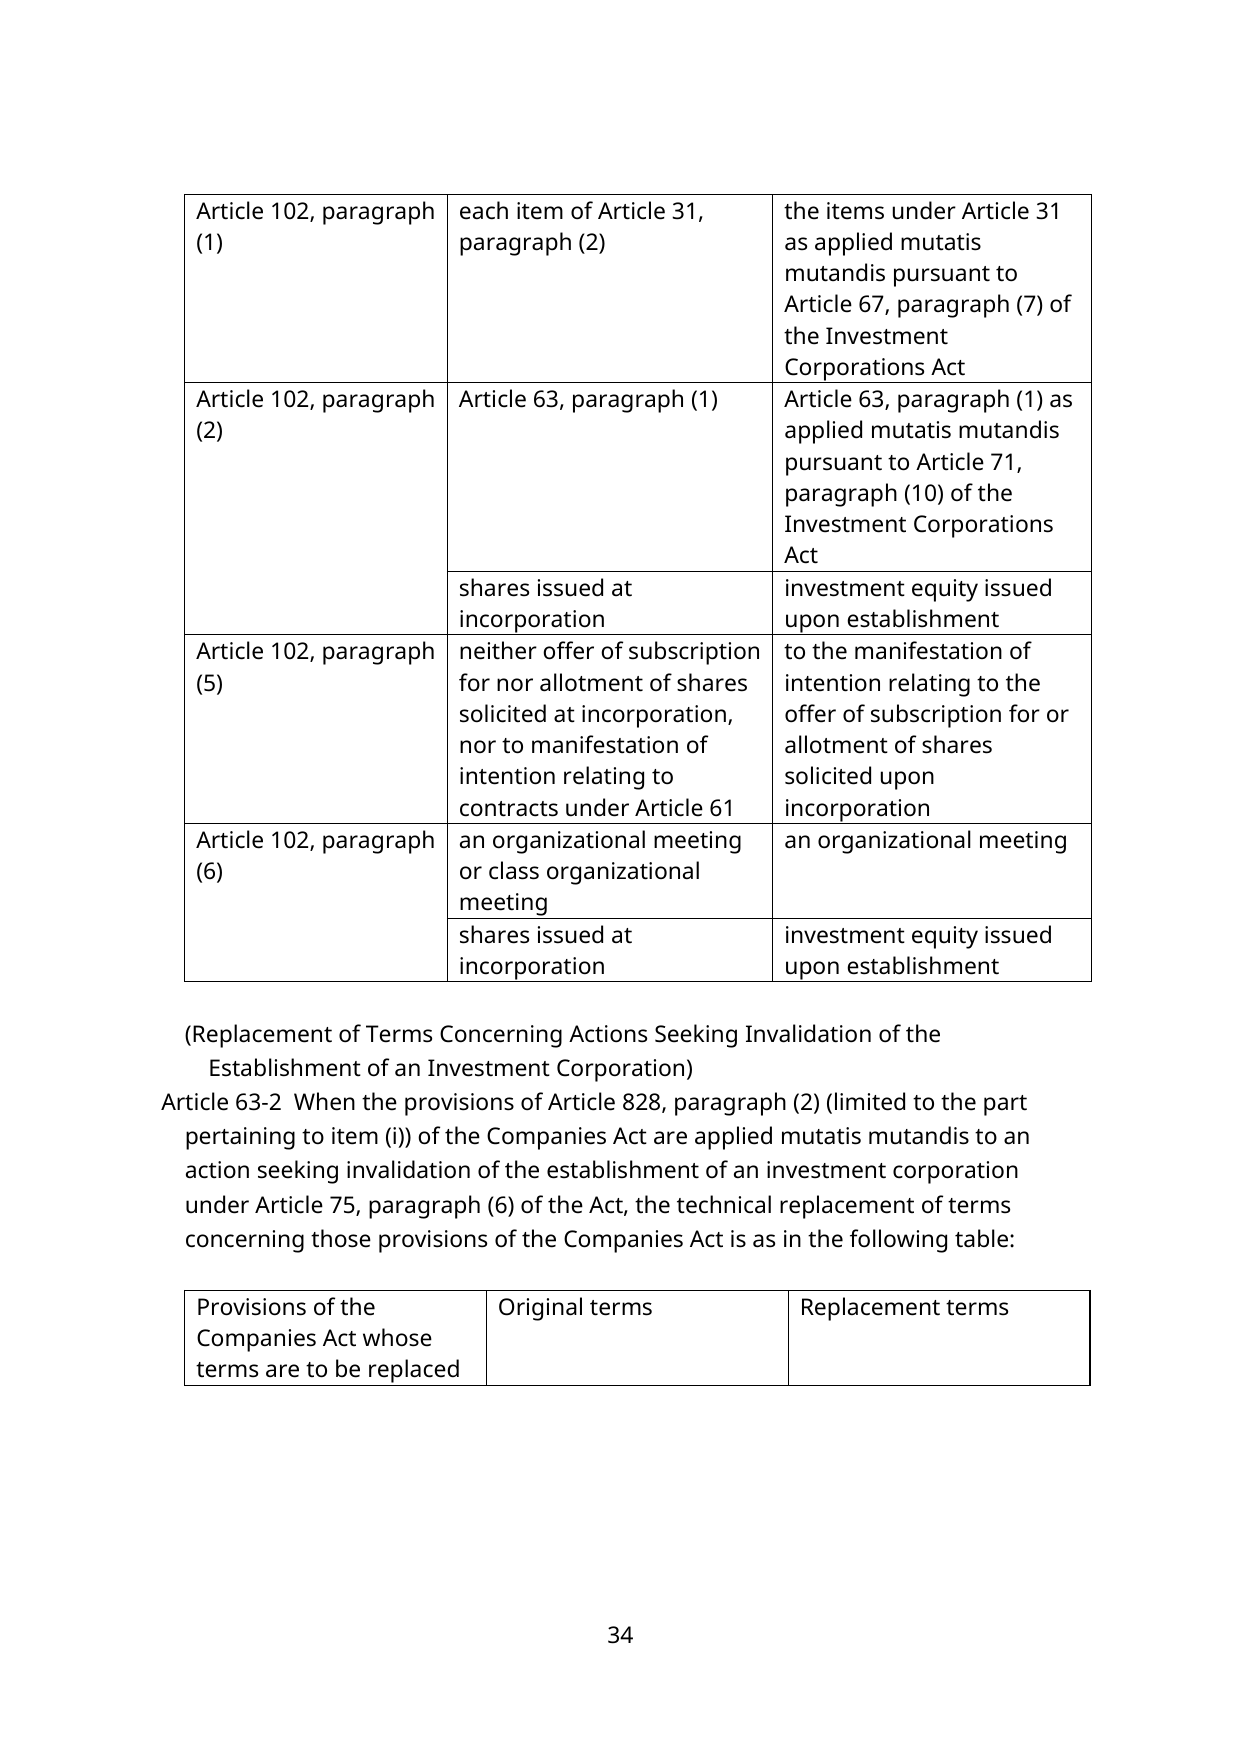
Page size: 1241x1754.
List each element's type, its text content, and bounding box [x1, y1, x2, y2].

table_cell investment equity issued upon establishment [773, 572, 1091, 634]
table_cell the items under Article 31 as applied mutatis mutandis pursuant to Article 67, paragraph (7) of the Investment Corporations Act [773, 195, 1091, 382]
table_cell shares issued at incorporation [448, 572, 772, 634]
table_cell an organizational meeting [773, 824, 1091, 918]
table_cell neither offer of subscription for nor allotment of shares solicited at incorporation, nor to manifestation of intention relating to contracts under Article 61 [448, 635, 772, 823]
table_cell Article 63, paragraph (1) [448, 383, 772, 571]
table_header Replacement terms [789, 1291, 1089, 1384]
table_cell to the manifestation of intention relating to the offer of subscription for or allotment of shares solicited upon incorporation [773, 635, 1091, 823]
text (Replacement of Terms Concerning Actions Seeking Invalidation of the Establishment of an Investment Corporation) [184, 1016, 1079, 1085]
table_cell Article 102, paragraph (5) [185, 635, 447, 823]
table_header Original terms [487, 1291, 788, 1384]
table_cell Article 102, paragraph (6) [185, 824, 447, 918]
table_cell [185, 918, 447, 981]
text Article 63-2 When the provisions of Article 828, paragraph (2) (limited to the part pertaining to item (i)) of the Companies Act are applied mutatis mutandis to an action seeking invalidation of the establishment of an investment corporation under Article 75, paragraph (6) of the Act, the technical replacement of terms concerning those provisions of the Companies Act is as in the following table: [161, 1085, 1079, 1256]
table_cell [185, 571, 447, 634]
table_cell Article 102, paragraph (1) [185, 195, 447, 382]
table_cell investment equity issued upon establishment [773, 919, 1091, 981]
table_cell Article 63, paragraph (1) as applied mutatis mutandis pursuant to Article 71, paragraph (10) of the Investment Corporations Act [773, 383, 1091, 571]
table_cell Article 102, paragraph (2) [185, 383, 447, 571]
table_cell each item of Article 31, paragraph (2) [448, 195, 772, 382]
table_cell shares issued at incorporation [448, 919, 772, 981]
table_header Provisions of the Companies Act whose terms are to be replaced [185, 1291, 486, 1384]
table_cell an organizational meeting or class organizational meeting [448, 824, 772, 918]
